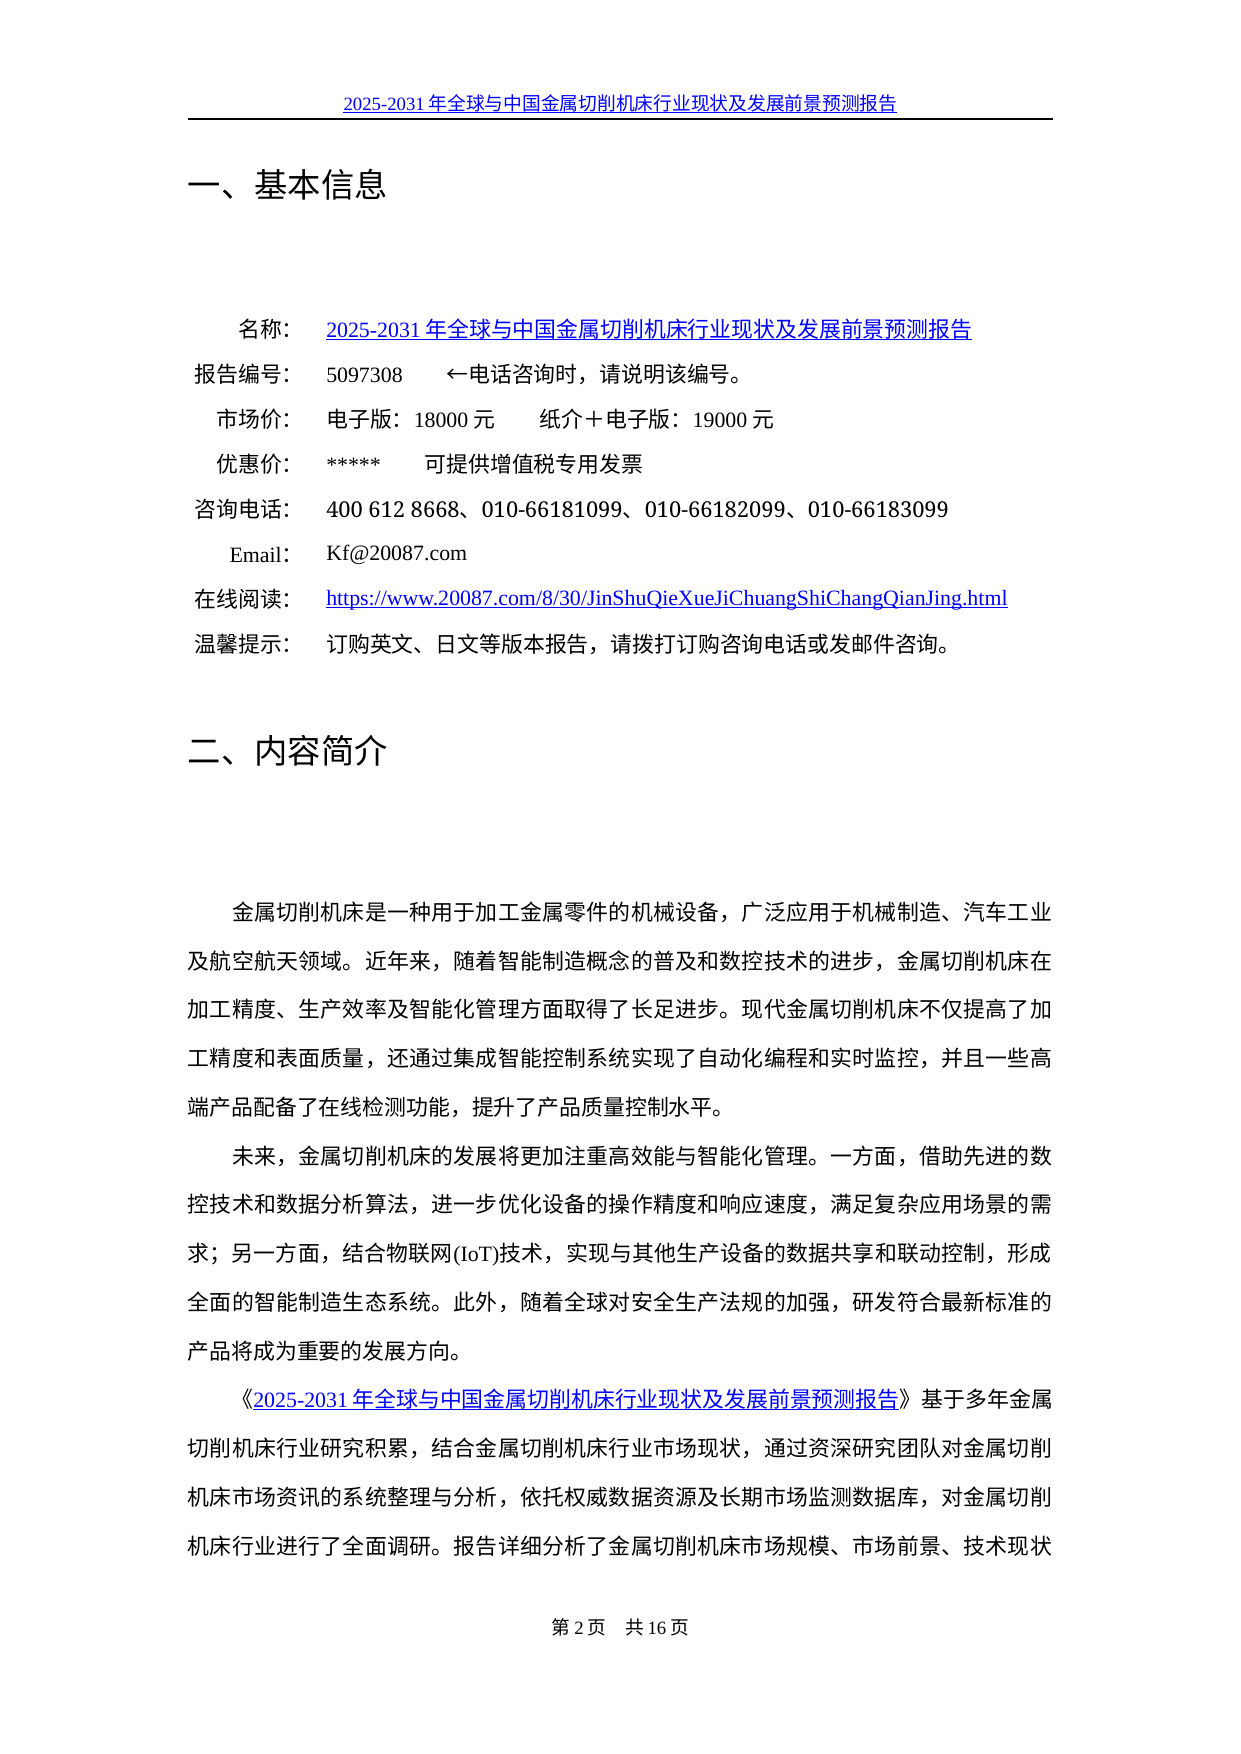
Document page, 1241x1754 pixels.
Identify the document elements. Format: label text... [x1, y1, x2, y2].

table_cell Email： [167, 537, 315, 582]
table_cell 电子版：18000 元 纸介＋电子版：19000 元 [315, 402, 1073, 447]
table_cell 市场价： [167, 402, 315, 447]
title 二、内容简介 [187, 717, 1053, 782]
table_cell 订购英文、日文等版本报告，请拨打订购咨询电话或发邮件咨询。 [315, 627, 1073, 672]
table_cell ***** 可提供增值税专用发票 [315, 447, 1073, 492]
table_cell 在线阅读： [167, 582, 315, 627]
table_cell 400 612 8668、010-66181099、010-66182099、010-66183099 [315, 492, 1073, 537]
table_cell Kf@20087.com [315, 537, 1073, 582]
table_cell 温馨提示： [167, 627, 315, 672]
table_cell 5097308 ←电话咨询时，请说明该编号。 [315, 357, 1073, 402]
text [187, 894, 1053, 1561]
table_cell [315, 582, 1073, 627]
table_header 2025-2031年全球与中国金属切削机床行业现状及发展前景预测报告 [315, 312, 1073, 357]
table_cell 报告编号： [167, 357, 315, 402]
table_cell 优惠价： [167, 447, 315, 492]
table_cell 咨询电话： [167, 492, 315, 537]
title 一、基本信息 [187, 150, 1053, 215]
table_header 名称： [167, 312, 315, 357]
